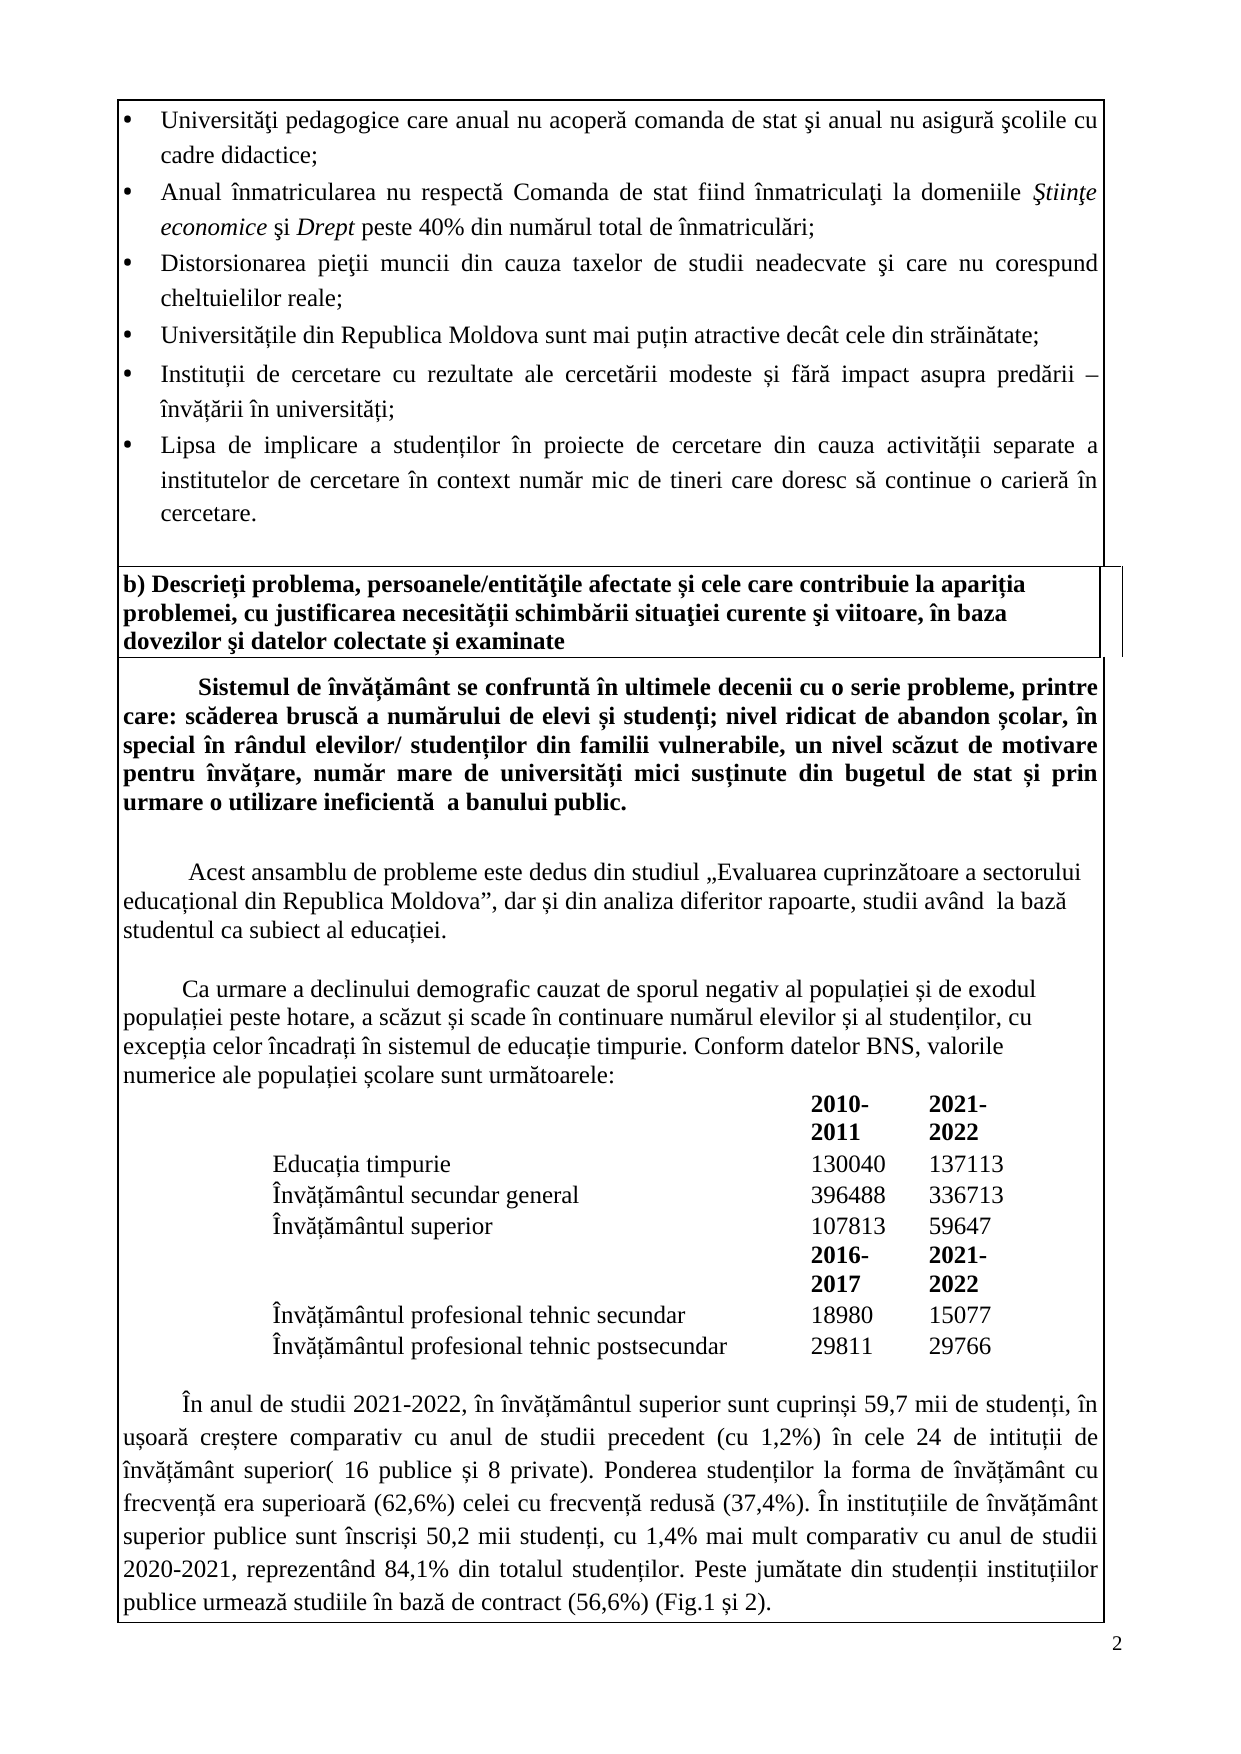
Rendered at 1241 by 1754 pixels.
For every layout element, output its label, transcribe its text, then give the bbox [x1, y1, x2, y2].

table_cell b) Descrieți problema, persoanele/entităţile afectate și cele care contribuie la apariția problemei, cu justificarea necesității schimbării situaţiei curente şi viitoare, în baza dovezilor şi datelor colectate și examinate [119, 567, 1099, 657]
table_cell [1101, 566, 1122, 657]
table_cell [119, 101, 1103, 566]
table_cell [119, 657, 1103, 1621]
